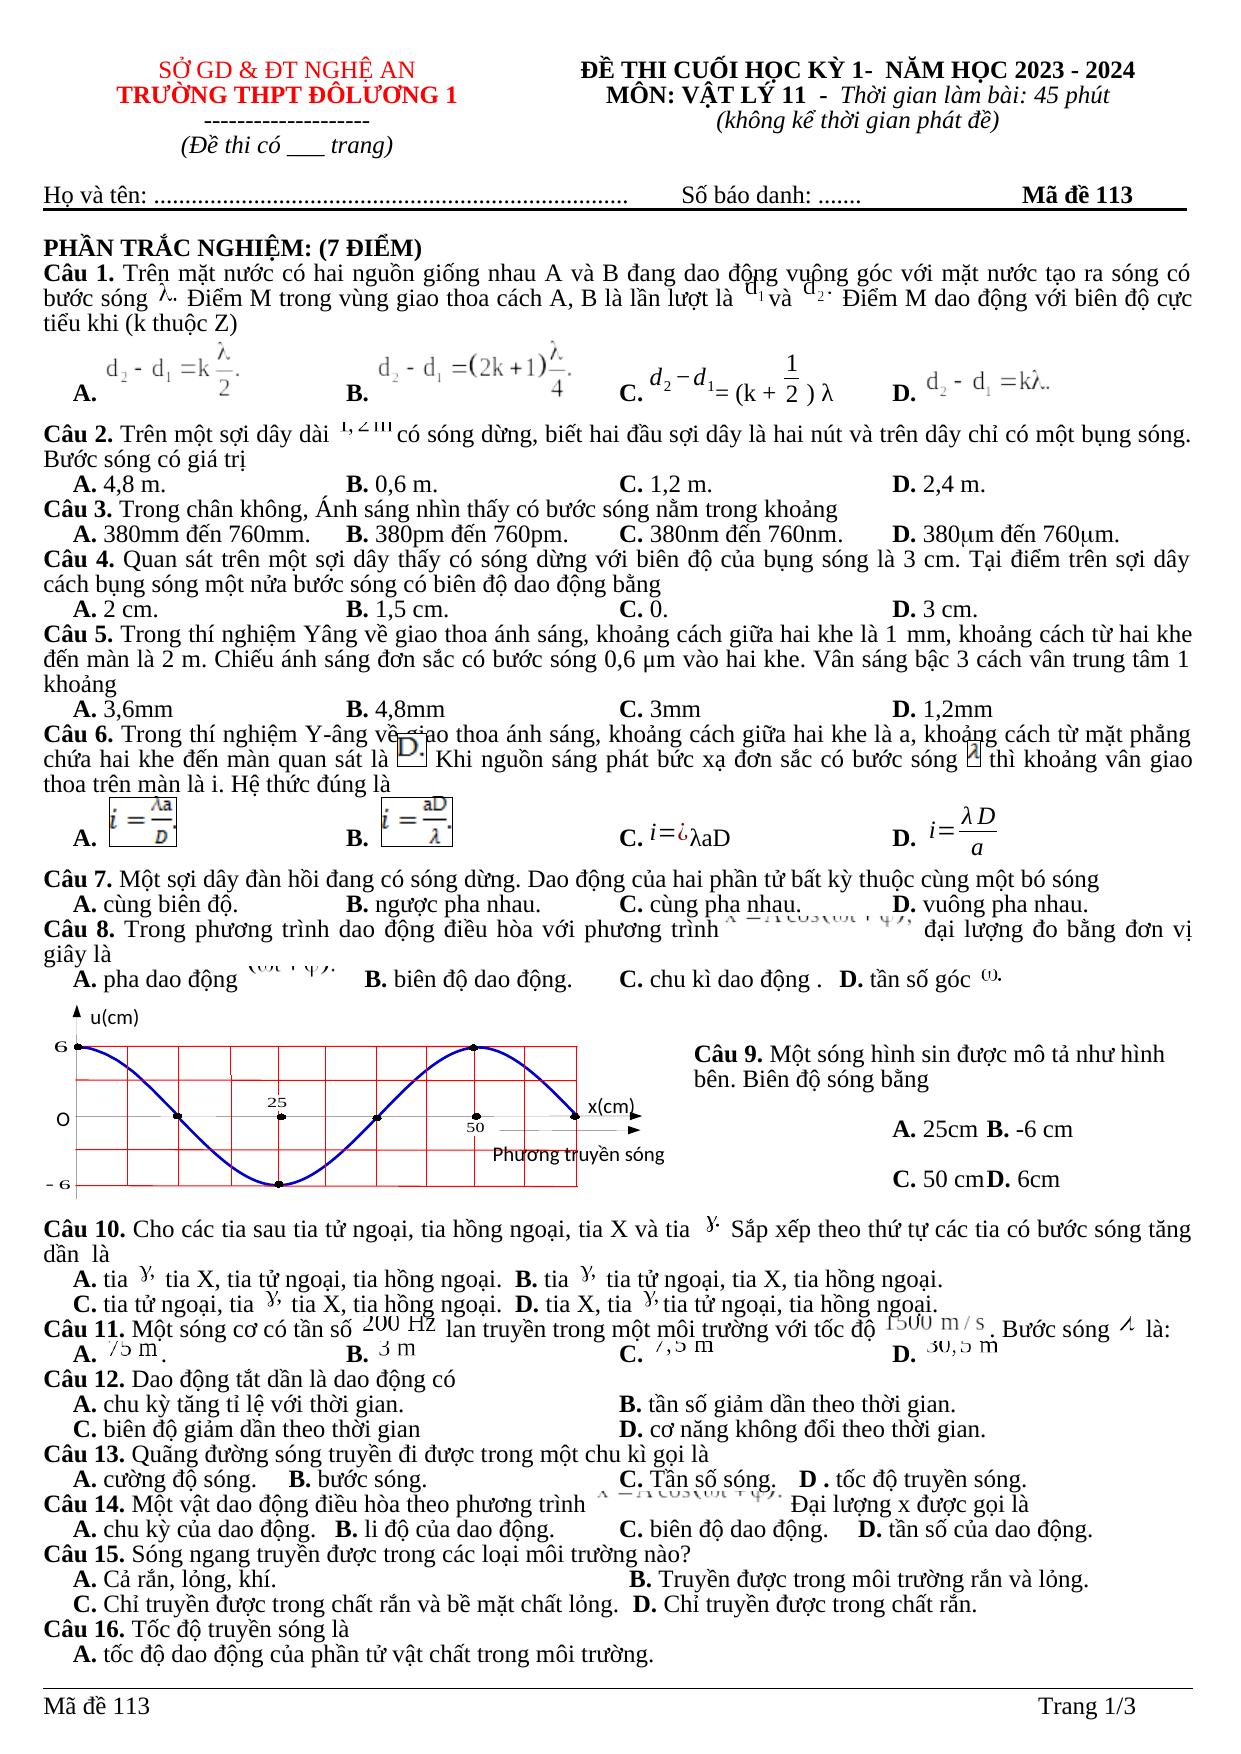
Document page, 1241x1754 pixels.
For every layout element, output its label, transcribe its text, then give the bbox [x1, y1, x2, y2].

table_header Họ và tên: ............................................................................ [43, 183, 681, 208]
table_header Số báo danh: ....... [681, 183, 968, 208]
text Câu 8. Trong phương trình dao động điều hòa với phương trình đại lượng đo bằng đơn vị giây là [43, 917, 1193, 967]
text C. 50 cm D. 6cm [43, 1167, 1193, 1192]
table_header SỞ GD & ĐT NGHỆ AN TRƯỜNG THPT ĐÔLƯƠNG 1 -------------------- (Đề thi có ___ trang) [43, 58, 531, 158]
text Câu 2. Trên một sợi dây dài có sóng dừng, biết hai đầu sợi dây là hai nút và trên dây chỉ có một bụng sóng. Bước sóng có giá trị [43, 422, 1193, 472]
text A. 3,6mm B. 4,8mm C. 3mm D. 1,2mm [43, 697, 1193, 722]
text A. tia tia X, tia tử ngoại, tia hồng ngoại. B. tia tia tử ngoại, tia X, tia hồng ngoại. [43, 1267, 1193, 1292]
text Câu 10. Cho các tia sau tia tử ngoại, tia hồng ngoại, tia X và tia Sắp xếp theo thứ tự các tia có bước sóng tăng dần là [43, 1217, 1193, 1267]
table_header Mã đề 113 [968, 183, 1187, 208]
text C. Chỉ truyền được trong chất rắn và bề mặt chất lỏng. D. Chỉ truyền được trong chất rắn. [43, 1592, 1193, 1617]
text Câu 7. Một sợi dây đàn hồi đang có sóng dừng. Dao động của hai phần tử bất kỳ thuộc cùng một bó sóng [43, 867, 1193, 892]
text C. tia tử ngoại, tia tia X, tia hồng ngoại. D. tia X, tia tia tử ngoại, tia hồng ngoại. [43, 1292, 1193, 1317]
text A. 380mm đến 760mm. B. 380pm đến 760pm. C. 380nm đến 760nm. D. 380m đến 760m. [43, 522, 1193, 547]
text Câu 16. Tốc độ truyền sóng là [43, 1617, 1193, 1642]
picture [382, 798, 452, 846]
text A. 4,8 m. B. 0,6 m. C. 1,2 m. D. 2,4 m. [43, 472, 1193, 497]
text Câu 5. Trong thí nghiệm Yâng về giao thoa ánh sáng, khoảng cách giữa hai khe là 1 mm, khoảng cách từ hai khe đến màn là 2 m. Chiếu ánh sáng đơn sắc có bước sóng 0,6 μm vào hai khe. Vân sáng bậc 3 cách vân trung tâm 1 khoảng [43, 622, 1193, 697]
text Câu 4. Quan sát trên một sợi dây thấy có sóng dừng với biên độ của bụng sóng là 3 cm. Tại điểm trên sợi dây cách bụng sóng một nửa bước sóng có biên độ dao động bằng [43, 547, 1193, 597]
text C. biên độ giảm dần theo thời gian D. cơ năng không đổi theo thời gian. [43, 1417, 1193, 1442]
picture [110, 798, 176, 846]
text A. chu kỳ tăng tỉ lệ với thời gian. B. tần số giảm dần theo thời gian. [43, 1392, 1193, 1417]
text Câu 11. Một sóng cơ có tần số lan truyền trong một môi trường với tốc độ . Bước sóng là: [43, 1317, 1193, 1342]
text Câu 15. Sóng ngang truyền được trong các loại môi trường nào? [43, 1542, 1193, 1567]
text Câu 1. Trên mặt nước có hai nguồn giống nhau A và B đang dao động vuông góc với mặt nước tạo ra sóng có bước sóng Điểm M trong vùng giao thoa cách A, B là lần lượt là và Điểm M dao động với biên độ cực tiểu khi (k thuộc Z) [43, 261, 1193, 336]
text Câu 6. Trong thí nghiệm Y-âng về giao thoa ánh sáng, khoảng cách giữa hai khe là a, khoảng cách từ mặt phẳng chứa hai khe đến màn quan sát là Khi nguồn sáng phát bức xạ đơn sắc có bước sóng thì khoảng vân giao thoa trên màn là i. Hệ thức đúng là [43, 722, 1193, 797]
text A. cường độ sóng. B. bước sóng. C. Tần số sóng. D . tốc độ truyền sóng. [43, 1467, 1193, 1492]
text A. B. C. = (k + ) λ D. [43, 336, 1193, 422]
text A. . B. C. D. [43, 1342, 1193, 1367]
text A. pha dao động B. biên độ dao động. C. chu kì dao động . D. tần số góc [43, 967, 1193, 992]
picture [398, 734, 426, 766]
text PHẦN TRẮC NGHIỆM: (7 ĐIỂM) [43, 236, 1193, 261]
text Câu 14. Một vật dao động điều hòa theo phương trình Đại lượng x được gọi là [43, 1492, 1193, 1517]
text A. tốc độ dao động của phần tử vật chất trong môi trường. [43, 1642, 1193, 1667]
text Câu 3. Trong chân không, Ánh sáng nhìn thấy có bước sóng nằm trong khoảng [43, 497, 1193, 522]
text A. Cả rắn, lỏng, khí. B. Truyền được trong môi trường rắn và lỏng. [43, 1567, 1193, 1592]
text A. 25cm B. -6 cm [43, 1117, 1193, 1142]
table_header ĐỀ THI CUỐI HỌC KỲ 1- NĂM HỌC 2023 - 2024 MÔN: VẬT LÝ 11 - Thời gian làm bài: 45 phút (không kể thời gian phát đề) [531, 58, 1185, 158]
list Câu 9. Một sóng hình sin được mô tả như hình bên. Biên độ sóng bằng [43, 1042, 1193, 1092]
text A. chu kỳ của dao động. B. li độ của dao động. C. biên độ dao động. D. tần số của dao động. [43, 1517, 1193, 1542]
picture [968, 741, 980, 766]
text Câu 12. Dao động tắt dần là dao động có [43, 1367, 1193, 1392]
text Câu 13. Quãng đường sóng truyền đi được trong một chu kì gọi là [43, 1442, 1193, 1467]
text A. 2 cm. B. 1,5 cm. C. 0. D. 3 cm. [43, 597, 1193, 622]
text A. cùng biên độ. B. ngược pha nhau. C. cùng pha nhau. D. vuông pha nhau. [43, 892, 1193, 917]
text A. B. C. λaD D. [43, 797, 1193, 867]
